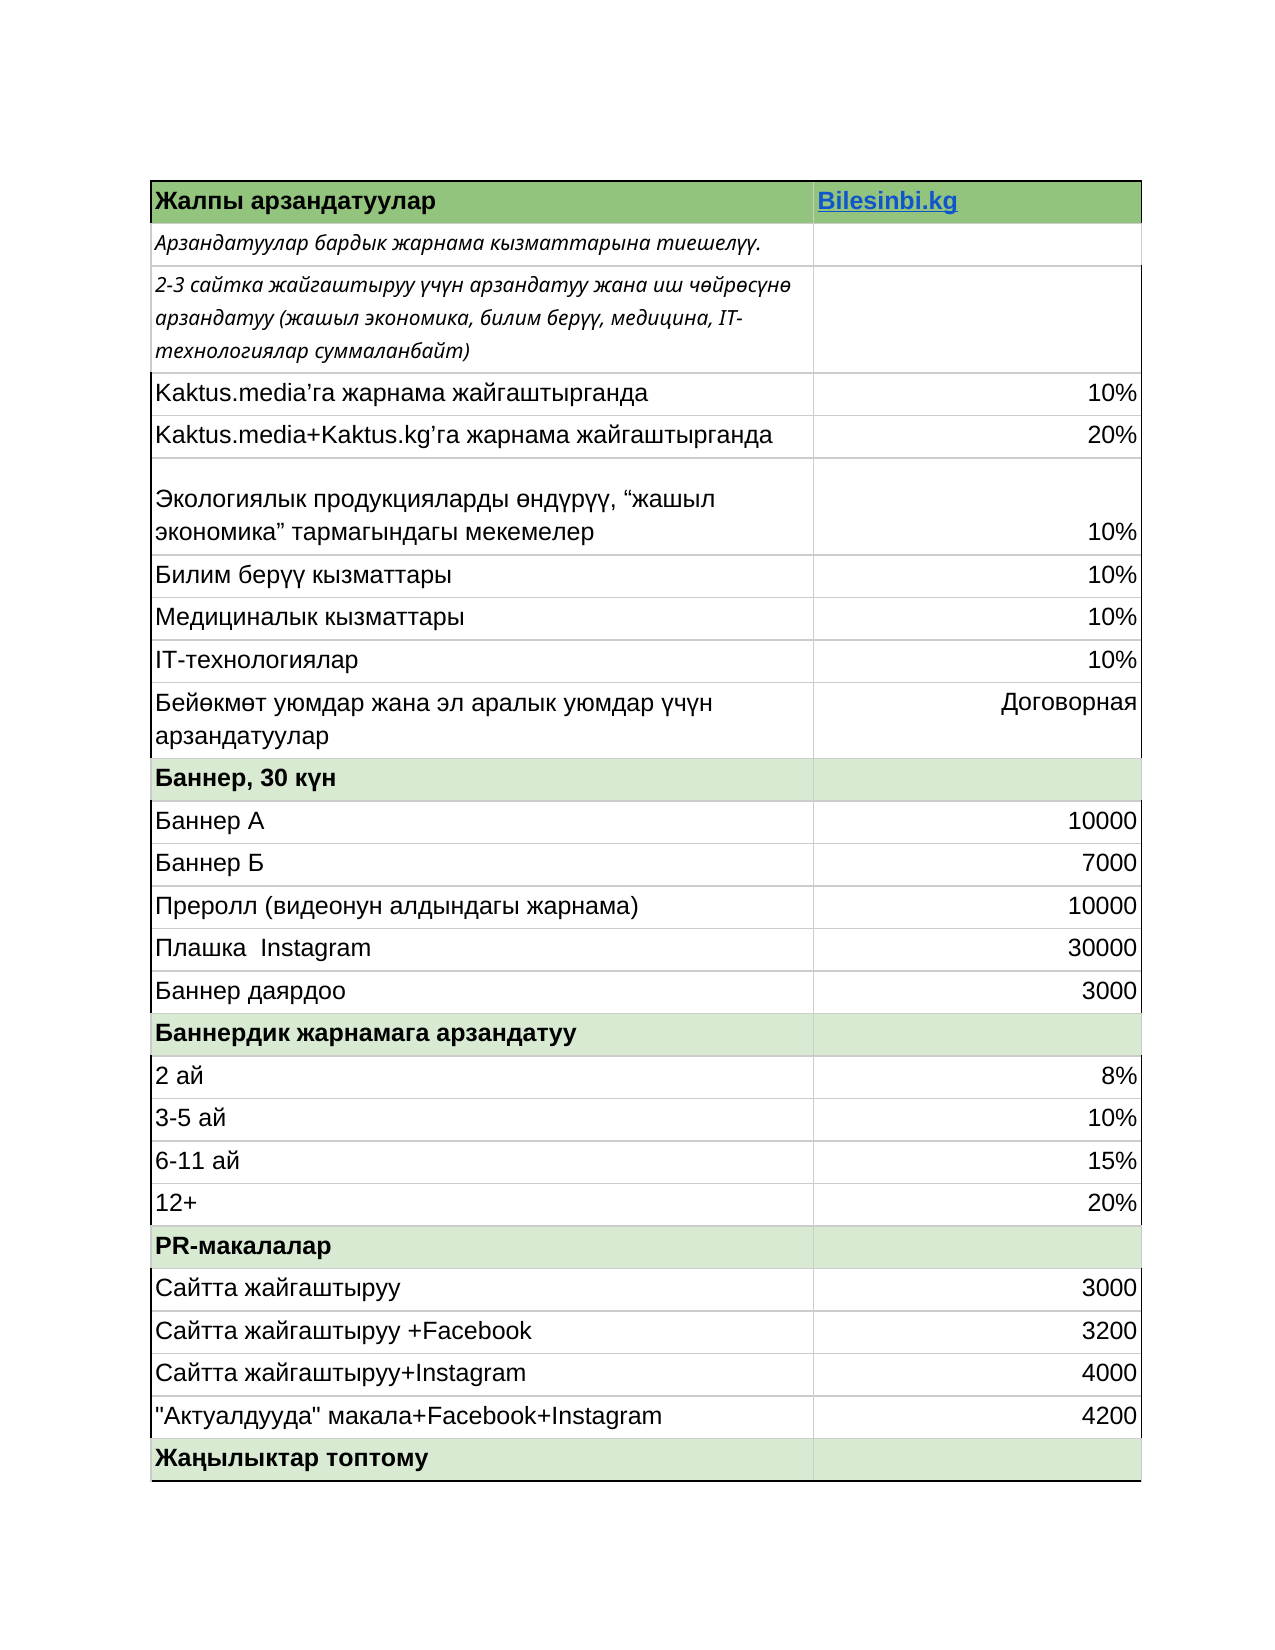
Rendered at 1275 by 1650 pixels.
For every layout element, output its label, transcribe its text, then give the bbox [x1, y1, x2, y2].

table_cell Медициналык кызматтары [152, 598, 813, 639]
table_cell Kaktus.media+Kaktus.kg’га жарнама жайгаштырганда [152, 416, 813, 457]
table_header Bilesinbi.kg [814, 182, 1141, 223]
table_cell Баннер даярдоо [152, 972, 813, 1013]
table_cell Баннердик жарнамага арзандатуу [152, 1014, 813, 1055]
table_cell "Актуалдууда" макала+Facebook+Instagram [152, 1397, 813, 1438]
table_cell Арзандатуулар бардык жарнама кызматтарына тиешелүү. [152, 224, 813, 265]
table_cell Бейөкмөт уюмдар жана эл аралык уюмдар үчүн арзандатуулар [152, 683, 813, 758]
table_cell 10% [814, 374, 1141, 415]
table_cell 10000 [814, 802, 1141, 843]
table_cell Баннер Б [152, 844, 813, 885]
table_cell Билим берүү кызматтары [152, 556, 813, 597]
table_cell 2 ай [152, 1057, 813, 1098]
table_cell [814, 759, 1141, 800]
table_cell 3000 [814, 1269, 1141, 1310]
table_cell [814, 1439, 1141, 1480]
table_cell Экологиялык продукцияларды өндүрүү, “жашыл экономика” тармагындагы мекемелер [152, 459, 813, 554]
table_cell 10% [814, 598, 1141, 639]
table_cell IT-технологиялар [152, 641, 813, 682]
table_cell Баннер А [152, 802, 813, 843]
table_cell Жаңылыктар топтому [152, 1439, 813, 1480]
table_cell 3200 [814, 1312, 1141, 1353]
table_cell Договорная [814, 683, 1141, 758]
table_header Жалпы арзандатуулар [152, 182, 813, 223]
table_cell 10% [814, 1099, 1141, 1140]
table_cell 3000 [814, 972, 1141, 1013]
table_cell Сайтта жайгаштыруу+Instagram [152, 1354, 813, 1395]
table_cell 10000 [814, 887, 1141, 928]
table_cell [814, 224, 1141, 265]
table_cell Преролл (видеонун алдындагы жарнама) [152, 887, 813, 928]
table_cell 2-3 сайтка жайгаштыруу үчүн арзандатуу жана иш чөйрөсүнө арзандатуу (жашыл экономика, билим берүү, медицина, IT-технологиялар суммаланбайт) [152, 267, 813, 372]
table_cell 10% [814, 556, 1141, 597]
table_cell Kaktus.media’га жарнама жайгаштырганда [152, 374, 813, 415]
table_cell Плашка Instagram [152, 929, 813, 970]
table_cell Сайтта жайгаштыруу +Facebook [152, 1312, 813, 1353]
table_cell 10% [814, 641, 1141, 682]
table_cell 4200 [814, 1397, 1141, 1438]
table_cell 10% [814, 459, 1141, 554]
table_cell 15% [814, 1142, 1141, 1183]
table_cell 3-5 ай [152, 1099, 813, 1140]
table_cell 20% [814, 1184, 1141, 1225]
table_cell Баннер, 30 күн [152, 759, 813, 800]
table_cell 7000 [814, 844, 1141, 885]
table_cell [814, 267, 1141, 372]
table_cell PR-макалалар [152, 1227, 813, 1268]
table_cell 8% [814, 1057, 1141, 1098]
table_cell [814, 1014, 1141, 1055]
table_cell 6-11 ай [152, 1142, 813, 1183]
table_cell [814, 1227, 1141, 1268]
table_cell 30000 [814, 929, 1141, 970]
table_cell 20% [814, 416, 1141, 457]
table_cell 12+ [152, 1184, 813, 1225]
table_cell Сайтта жайгаштыруу [152, 1269, 813, 1310]
table_cell 4000 [814, 1354, 1141, 1395]
